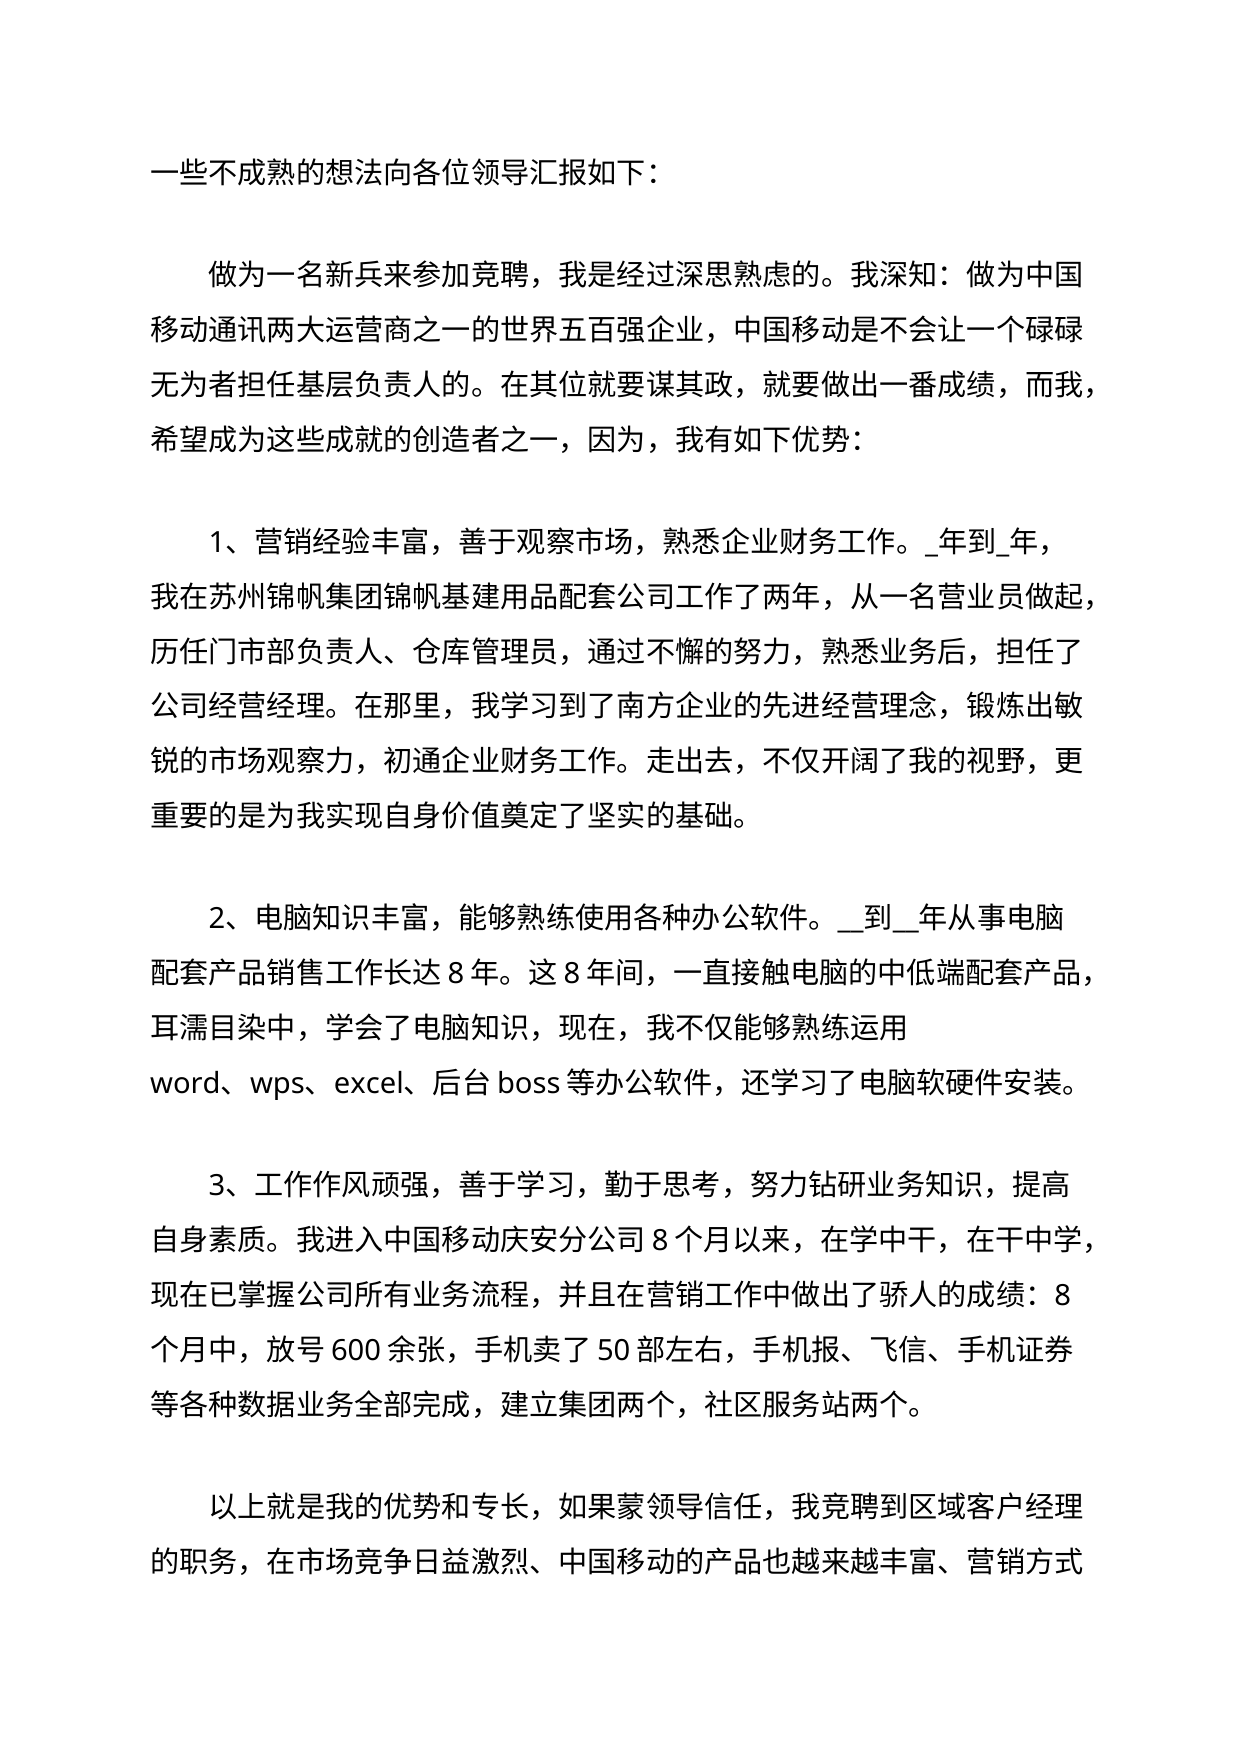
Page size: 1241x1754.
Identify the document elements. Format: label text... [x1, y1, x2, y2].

text 2、电脑知识丰富，能够熟练使用各种办公软件。__到__年从事电脑配套产品销售工作长达8年。这8年间，一直接触电脑的中低端配套产品，耳濡目染中，学会了电脑知识，现在，我不仅能够熟练运用word、wps、excel、后台boss等办公软件，还学习了电脑软硬件安装。 [150, 894, 1090, 1102]
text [150, 1483, 1090, 1580]
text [150, 150, 1090, 192]
text 3、工作作风顽强，善于学习，勤于思考，努力钻研业务知识，提高自身素质。我进入中国移动庆安分公司8个月以来，在学中干，在干中学，现在已掌握公司所有业务流程，并且在营销工作中做出了骄人的成绩：8个月中，放号600余张，手机卖了50部左右，手机报、飞信、手机证券等各种数据业务全部完成，建立集团两个，社区服务站两个。 [150, 1161, 1090, 1424]
text 做为一名新兵来参加竞聘，我是经过深思熟虑的。我深知：做为中国移动通讯两大运营商之一的世界五百强企业，中国移动是不会让一个碌碌无为者担任基层负责人的。在其位就要谋其政，就要做出一番成绩，而我，希望成为这些成就的创造者之一，因为，我有如下优势： [150, 252, 1090, 459]
text 1、营销经验丰富，善于观察市场，熟悉企业财务工作。_年到_年，我在苏州锦帆集团锦帆基建用品配套公司工作了两年，从一名营业员做起，历任门市部负责人、仓库管理员，通过不懈的努力，熟悉业务后，担任了公司经营经理。在那里，我学习到了南方企业的先进经营理念，锻炼出敏锐的市场观察力，初通企业财务工作。走出去，不仅开阔了我的视野，更重要的是为我实现自身价值奠定了坚实的基础。 [150, 518, 1090, 835]
